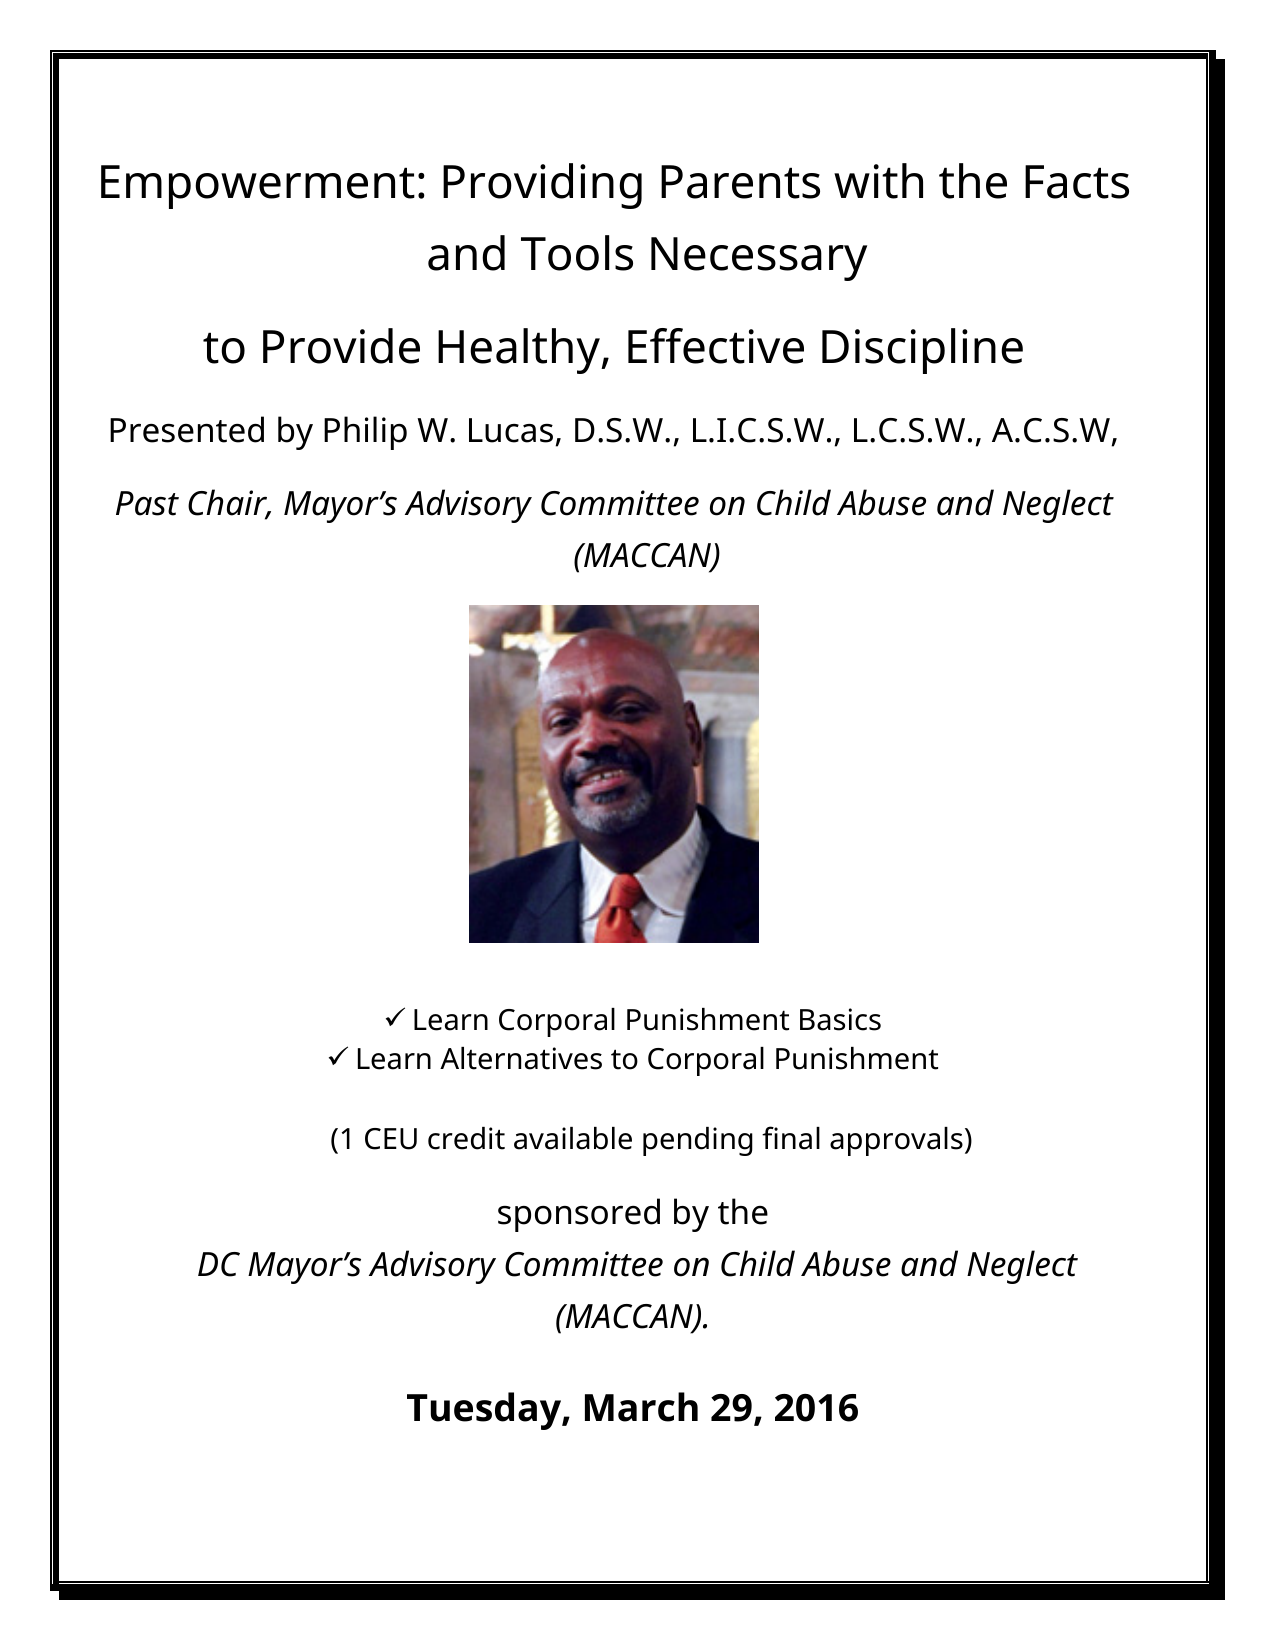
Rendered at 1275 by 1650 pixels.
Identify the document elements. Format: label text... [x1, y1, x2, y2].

list Learn Corporal Punishment Basics [121, 999, 1144, 1039]
text Tuesday, March 29, 2016 [150, 1381, 1116, 1432]
text sponsored by the [150, 1189, 1116, 1234]
text DC Mayor’s Advisory Committee on Child Abuse and Neglect (MACCAN). [150, 1241, 1116, 1339]
text to Provide Healthy, Effective Discipline [84, 314, 1144, 377]
text Past Chair, Mayor’s Advisory Committee on Child Abuse and Neglect (MACCAN) [84, 480, 1144, 577]
picture [469, 605, 759, 943]
list Learn Alternatives to Corporal Punishment [121, 1039, 1144, 1078]
text Empowerment: Providing Parents with the Facts and Tools Necessary [84, 150, 1144, 284]
text Presented by Philip W. Lucas, D.S.W., L.I.C.S.W., L.C.S.W., A.C.S.W, [84, 407, 1144, 452]
list (1 CEU credit available pending final approvals) [159, 1118, 1144, 1158]
